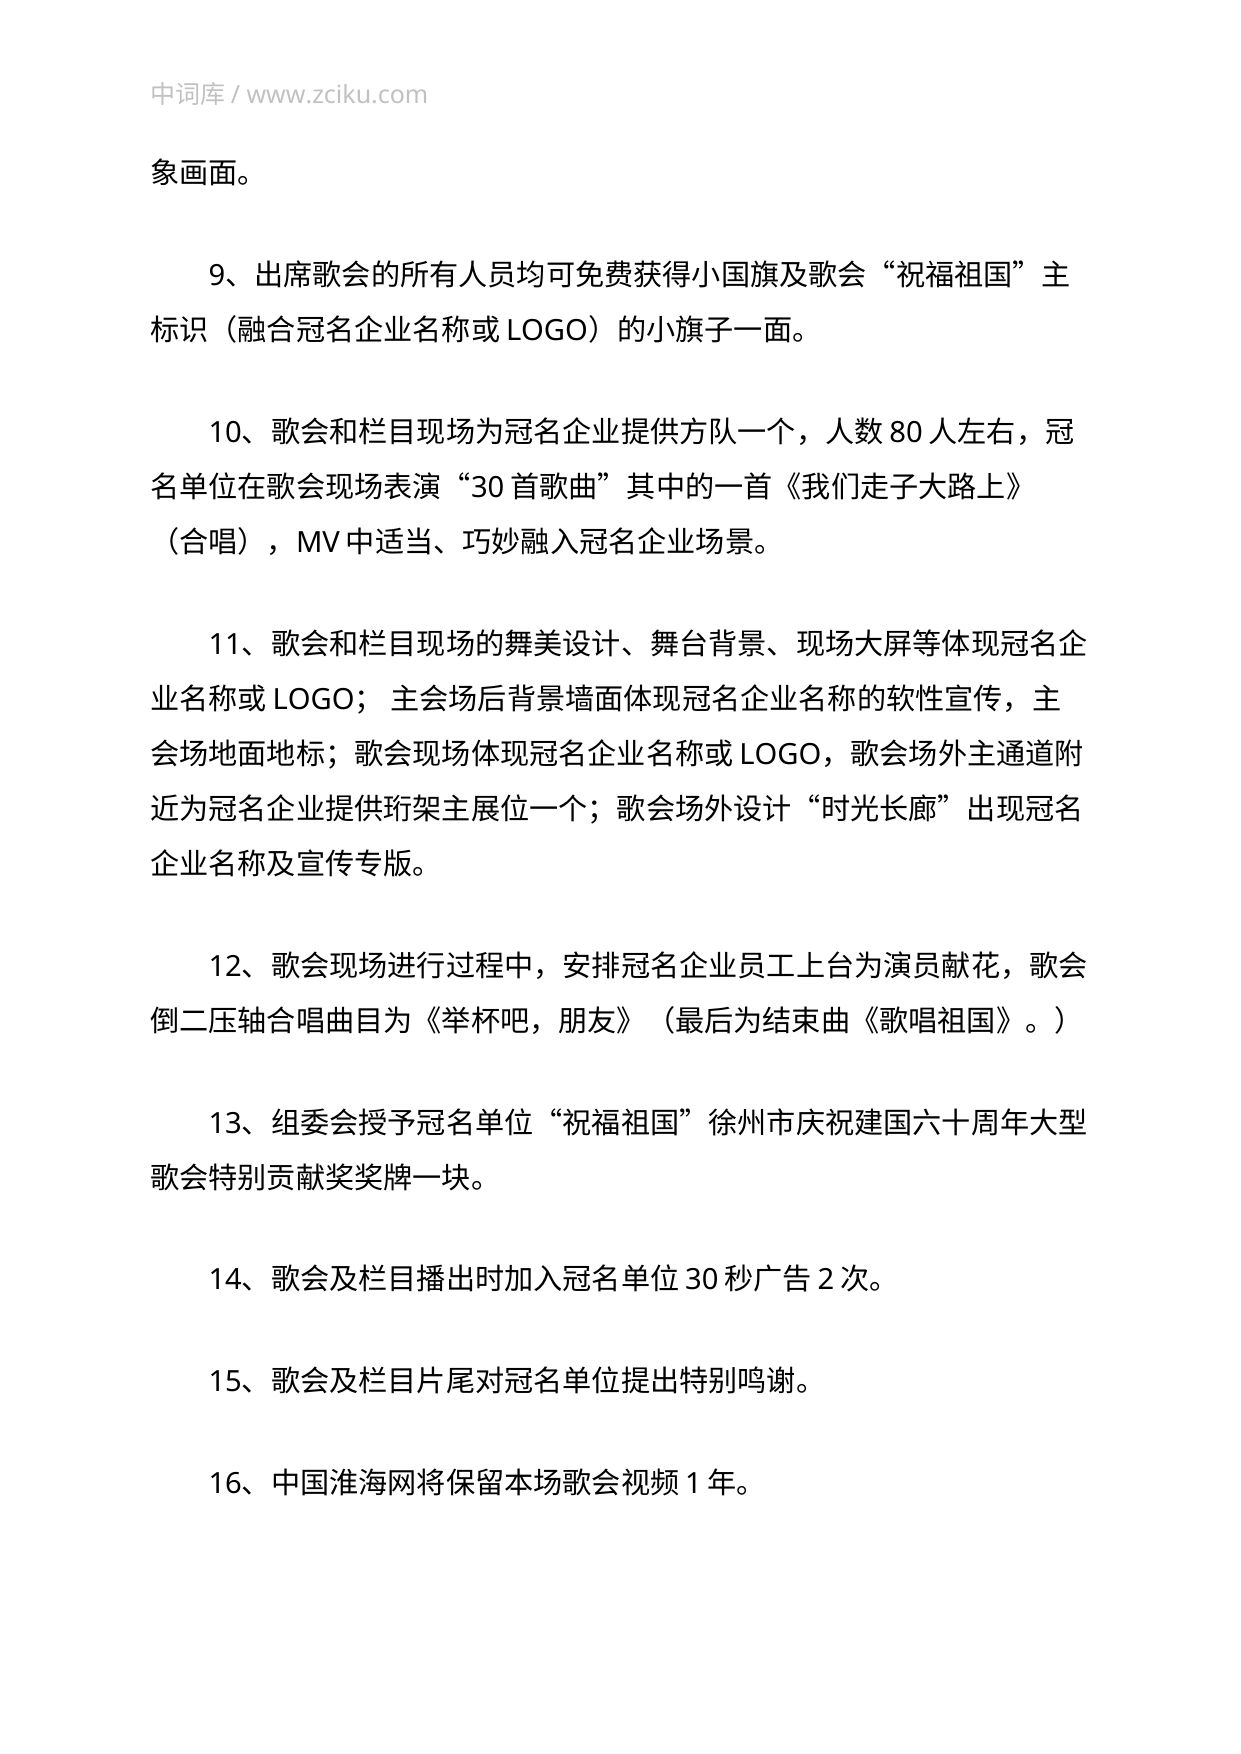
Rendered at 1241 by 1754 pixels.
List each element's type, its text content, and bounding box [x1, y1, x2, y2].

text 14、歌会及栏目播出时加入冠名单位30秒广告2次。 [150, 1256, 1090, 1298]
text 10、歌会和栏目现场为冠名企业提供方队一个，人数80人左右，冠名单位在歌会现场表演“30首歌曲”其中的一首《我们走子大路上》（合唱），MV中适当、巧妙融入冠名企业场景。 [150, 409, 1090, 561]
text 13、组委会授予冠名单位“祝福祖国”徐州市庆祝建国六十周年大型歌会特别贡献奖奖牌一块。 [150, 1099, 1090, 1196]
text 16、中国淮海网将保留本场歌会视频1年。 [150, 1460, 1090, 1502]
text 11、歌会和栏目现场的舞美设计、舞台背景、现场大屏等体现冠名企业名称或LOGO； 主会场后背景墙面体现冠名企业名称的软性宣传，主会场地面地标；歌会现场体现冠名企业名称或LOGO，歌会场外主通道附近为冠名企业提供珩架主展位一个；歌会场外设计“时光长廊”出现冠名企业名称及宣传专版。 [150, 621, 1090, 883]
text 15、歌会及栏目片尾对冠名单位提出特别鸣谢。 [150, 1358, 1090, 1400]
text 12、歌会现场进行过程中，安排冠名企业员工上台为演员献花，歌会倒二压轴合唱曲目为《举杯吧，朋友》（最后为结束曲《歌唱祖国》。） [150, 942, 1090, 1040]
text 9、出席歌会的所有人员均可免费获得小国旗及歌会“祝福祖国”主标识（融合冠名企业名称或LOGO）的小旗子一面。 [150, 252, 1090, 349]
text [150, 150, 1090, 192]
